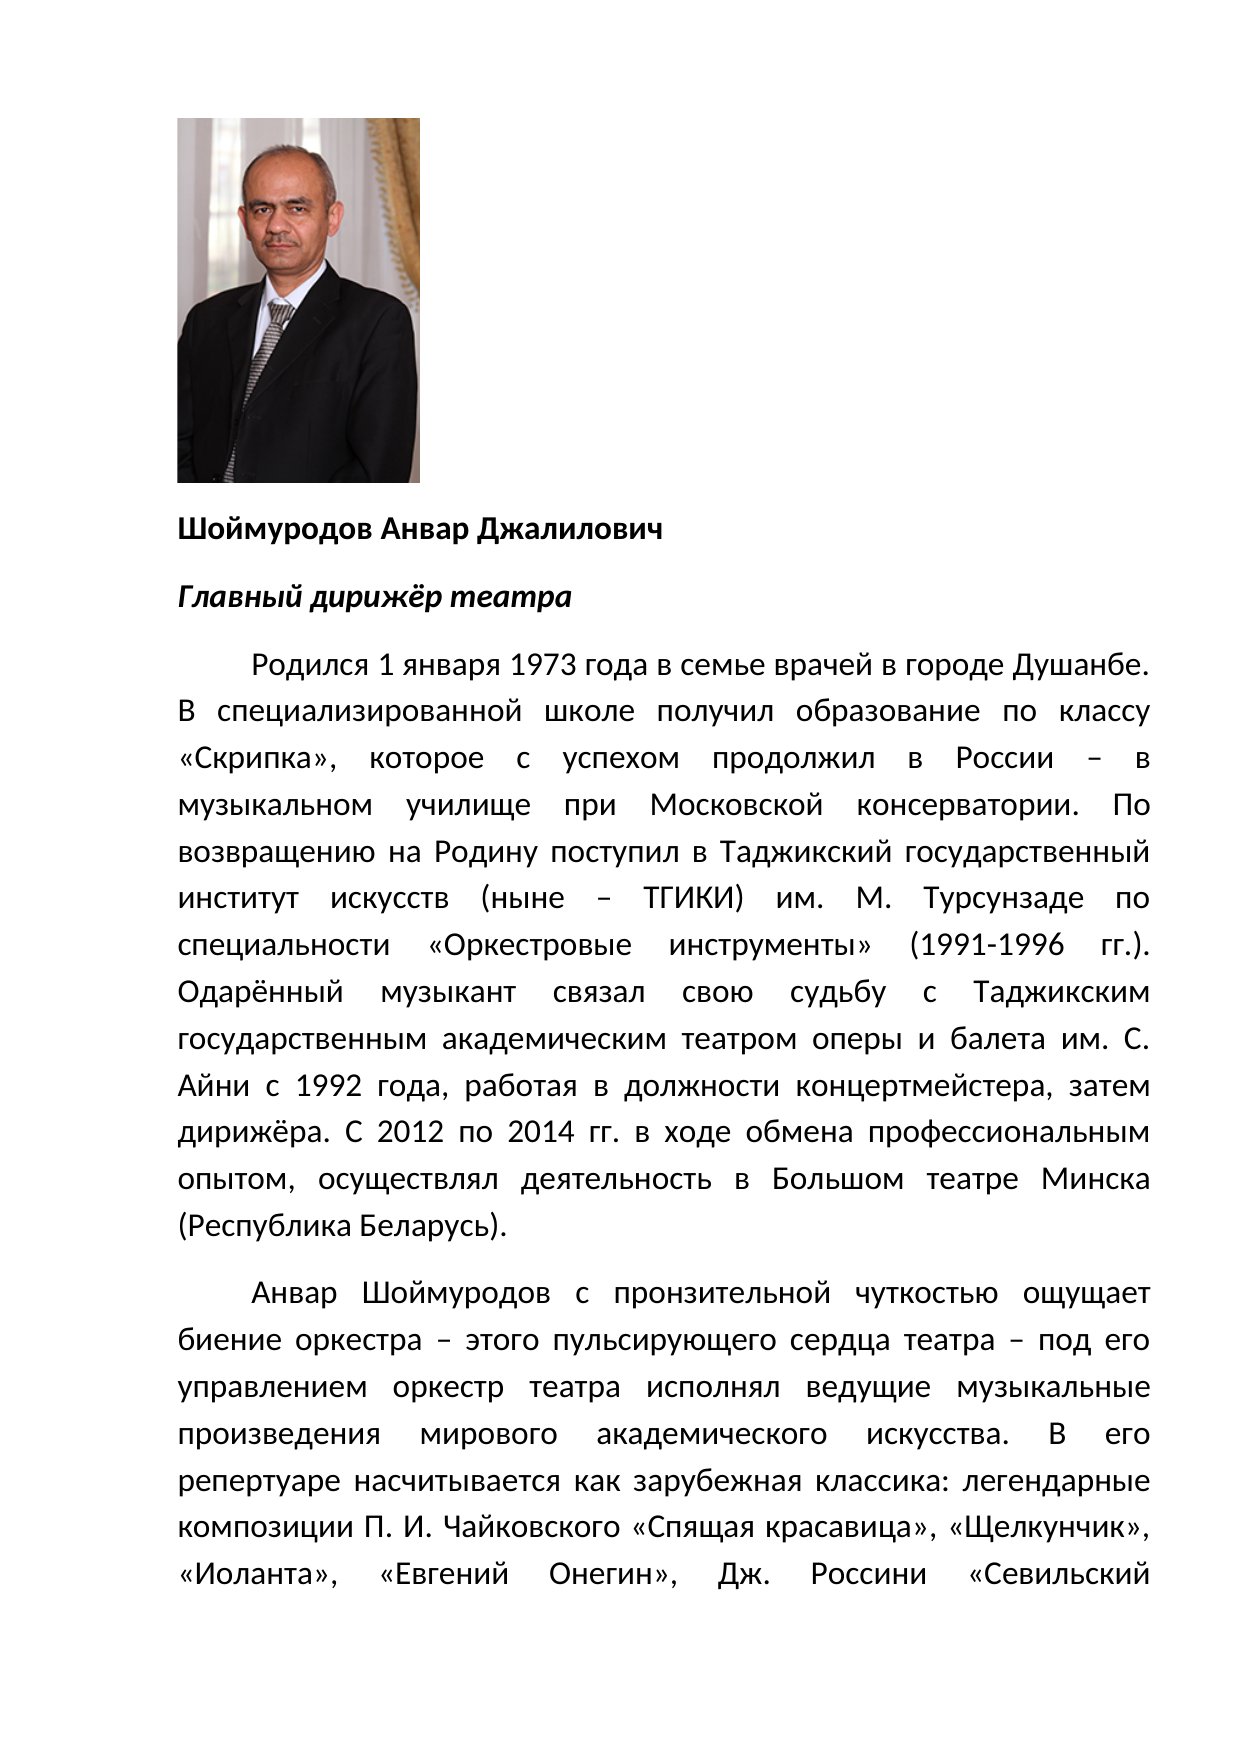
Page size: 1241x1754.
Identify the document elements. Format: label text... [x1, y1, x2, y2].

picture [177, 118, 420, 483]
text Главный дирижёр театра [177, 575, 1152, 616]
text Родился 1 января 1973 года в семье врачей в городе Душанбе. В специализированной школе получил образование по классу «Скрипка», которое с успехом продолжил в России – в музыкальном училище при Московской консерватории. По возвращению на Родину поступил в Таджикский государственный институт искусств (ныне – ТГИКИ) им. М. Турсунзаде по специальности «Оркестровые инструменты» (1991-1996 гг.). Одарённый музыкант связал свою судьбу с Таджикским государственным академическим театром оперы и балета им. С. Айни с 1992 года, работая в должности концертмейстера, затем дирижёра. С 2012 по 2014 гг. в ходе обмена профессиональным опытом, осуществлял деятельность в Большом театре Минска (Республика Беларусь). [177, 643, 1152, 1244]
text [177, 1271, 1152, 1593]
text Шоймуродов Анвар Джалилович [177, 507, 1152, 548]
